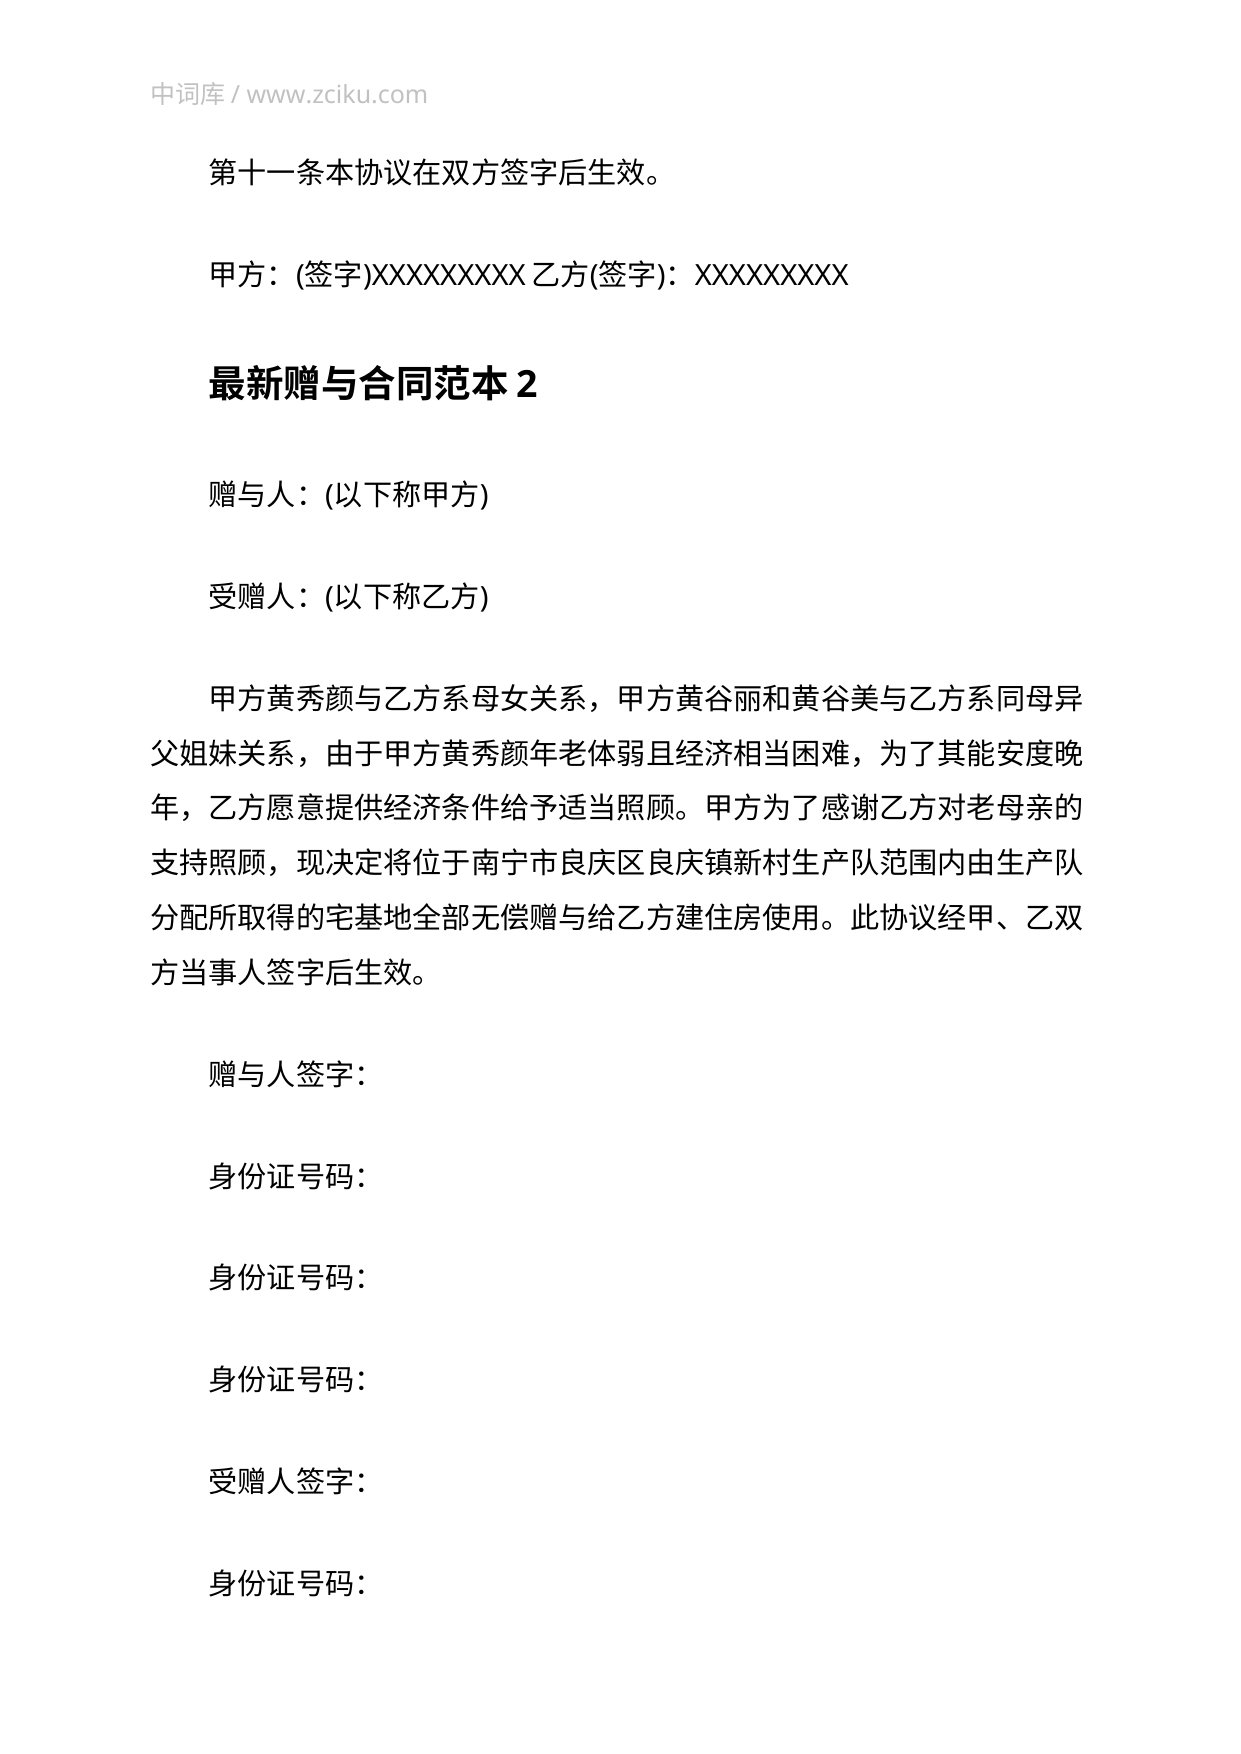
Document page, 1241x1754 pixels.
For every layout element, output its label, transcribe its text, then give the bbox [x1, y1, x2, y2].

text 身份证号码： [150, 1357, 1090, 1399]
text 身份证号码： [150, 1560, 1090, 1603]
text 赠与人：(以下称甲方) [150, 471, 1090, 514]
text 受赠人：(以下称乙方) [150, 573, 1090, 616]
text 身份证号码： [150, 1255, 1090, 1297]
text 甲方黄秀颜与乙方系母女关系，甲方黄谷丽和黄谷美与乙方系同母异父姐妹关系，由于甲方黄秀颜年老体弱且经济相当困难，为了其能安度晚年，乙方愿意提供经济条件给予适当照顾。甲方为了感谢乙方对老母亲的支持照顾，现决定将位于南宁市良庆区良庆镇新村生产队范围内由生产队分配所取得的宅基地全部无偿赠与给乙方建住房使用。此协议经甲、乙双方当事人签字后生效。 [150, 675, 1090, 992]
text 甲方：(签字)XXXXXXXXX乙方(签字)：XXXXXXXXX [150, 252, 1090, 294]
text 受赠人签字： [150, 1459, 1090, 1501]
text 第十一条本协议在双方签字后生效。 [150, 150, 1090, 192]
text 最新赠与合同范本2 [150, 354, 1090, 408]
text 身份证号码： [150, 1153, 1090, 1196]
text 赠与人签字： [150, 1052, 1090, 1094]
